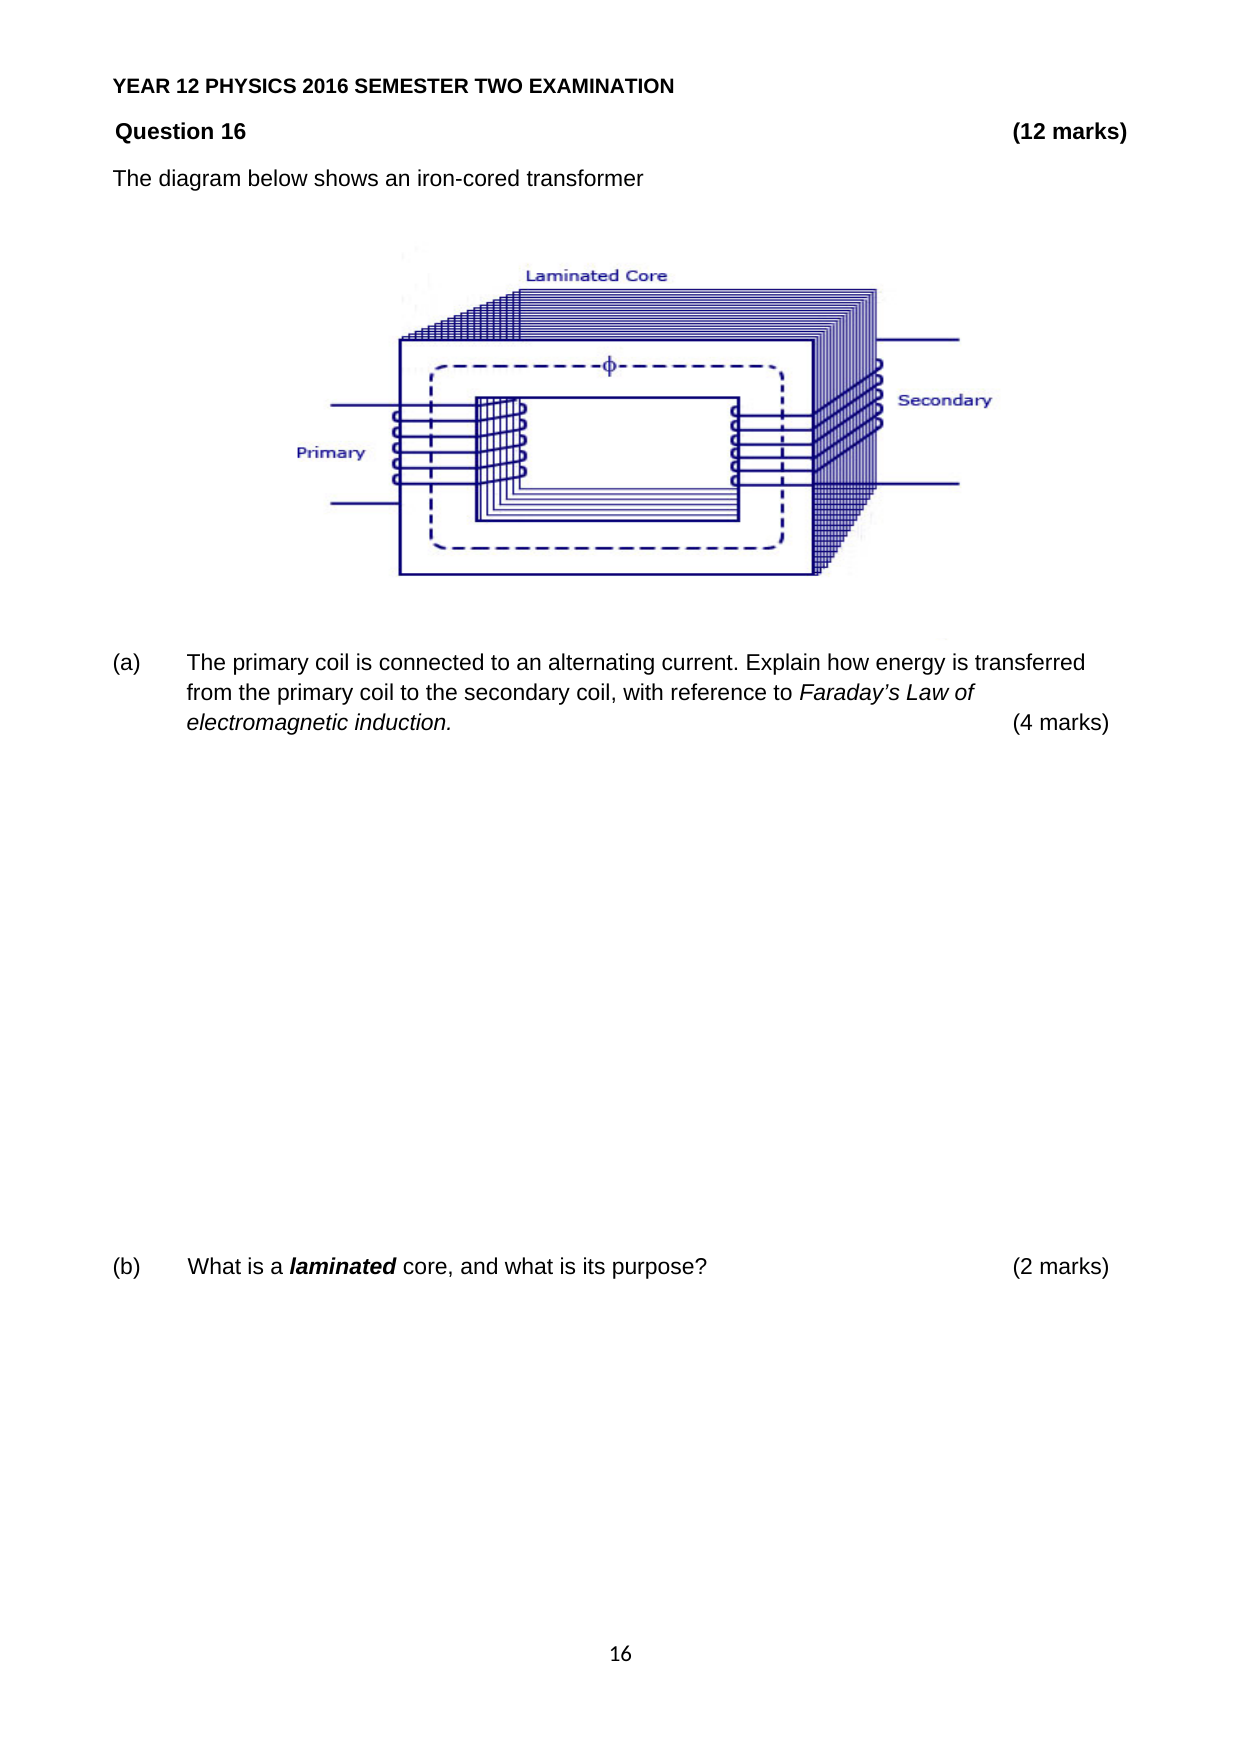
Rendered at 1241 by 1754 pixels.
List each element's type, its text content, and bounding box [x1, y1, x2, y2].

text Question 16 (12 marks) [115, 118, 1128, 144]
picture [272, 200, 1030, 648]
text (a) The primary coil is connected to an alternating current. Explain how energy is transferred from the primary coil to the secondary coil, with reference to Faraday’s Law of electromagnetic induction. (4 marks) [112, 649, 1128, 735]
text (b) What is a laminated core, and what is its purpose? (2 marks) [112, 1253, 1128, 1279]
text The diagram below shows an iron-cored transformer [112, 165, 1128, 192]
